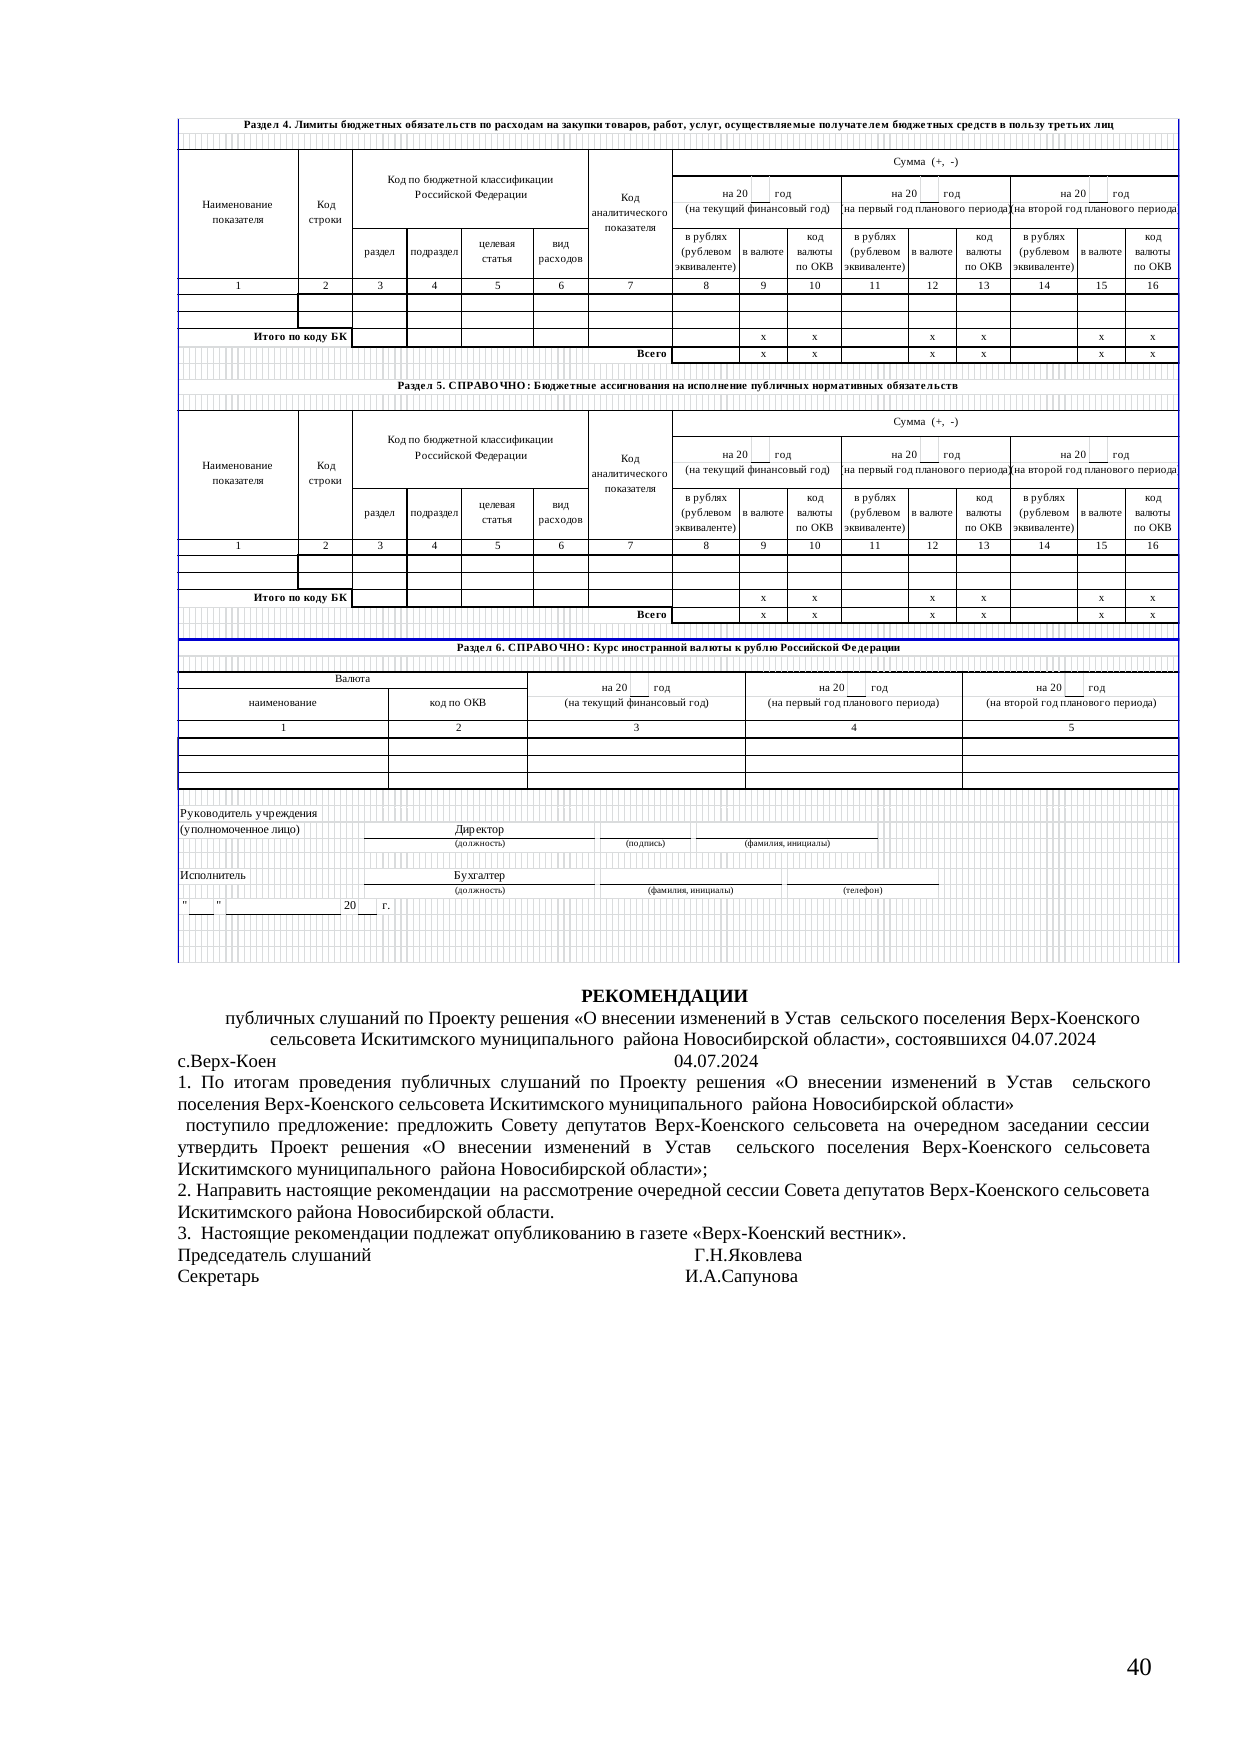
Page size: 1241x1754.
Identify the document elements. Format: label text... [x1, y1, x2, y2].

text 3. Настоящие рекомендации подлежат опубликованию в газете «Верх-Коенский вестник». [177, 1222, 1152, 1244]
text 1. По итогам проведения публичных слушаний по Проекту решения «О внесении изменений в Устав сельского поселения Верх-Коенского сельсовета Искитимского муниципального района Новосибирской области» [177, 1071, 1152, 1114]
text публичных слушаний по Проекту решения «О внесении изменений в Устав сельского поселения Верх-Коенского сельсовета Искитимского муниципального района Новосибирской области», состоявшихся 04.07.2024 [215, 1007, 1152, 1050]
text Секретарь И.А.Сапунова [177, 1265, 1152, 1287]
text с.Верх-Коен 04.07.2024 [177, 1050, 1152, 1071]
text РЕКОМЕНДАЦИИ [177, 985, 1152, 1007]
text поступило предложение: предложить Совету депутатов Верх-Коенского сельсовета на очередном заседании сессии утвердить Проект решения «О внесении изменений в Устав сельского поселения Верх-Коенского сельсовета Искитимского муниципального района Новосибирской области»; [177, 1114, 1152, 1179]
text 2. Направить настоящие рекомендации на рассмотрение очередной сессии Совета депутатов Верх-Коенского сельсовета Искитимского района Новосибирской области. [177, 1179, 1152, 1222]
text Председатель слушаний Г.Н.Яковлева [177, 1244, 1152, 1265]
